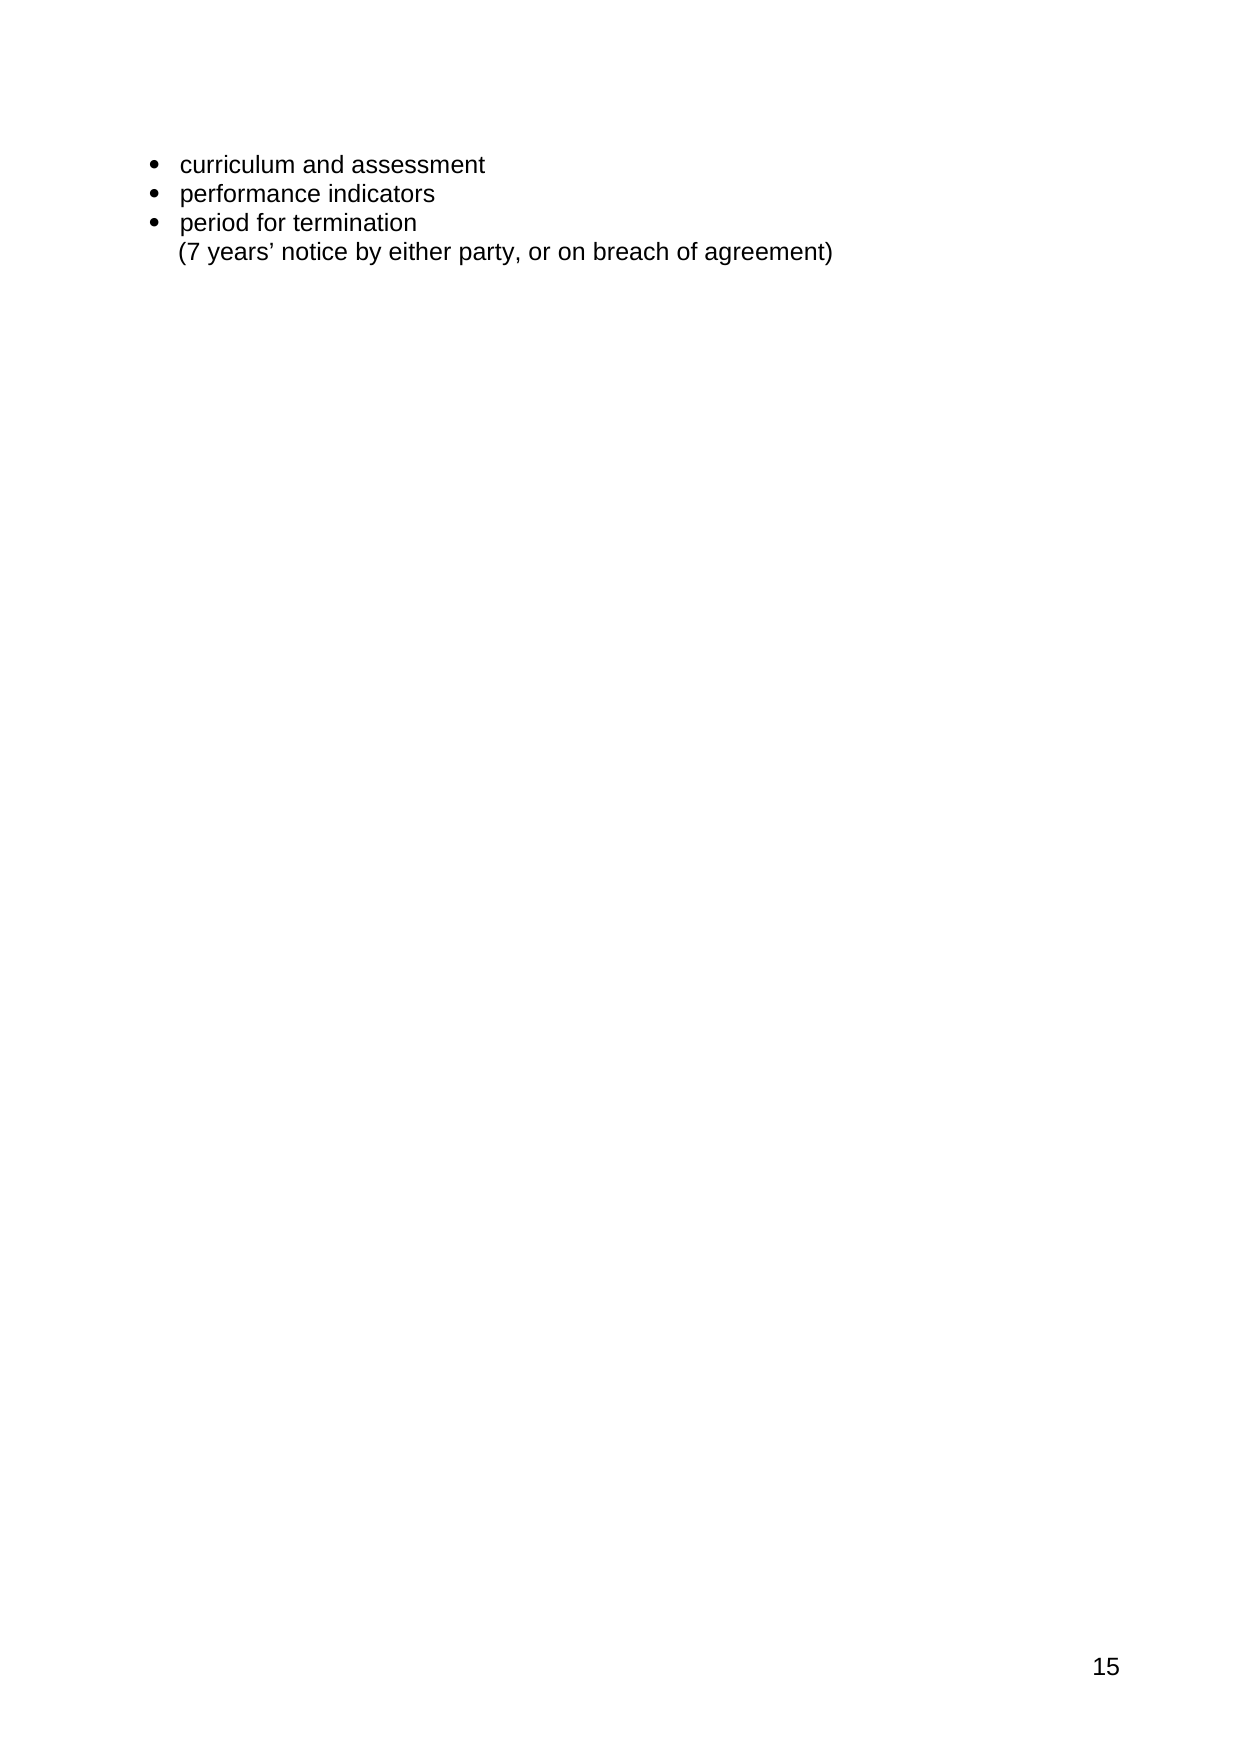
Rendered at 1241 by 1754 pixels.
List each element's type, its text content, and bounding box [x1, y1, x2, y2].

list performance indicators [150, 179, 1120, 208]
list curriculum and assessment [150, 150, 1120, 179]
text (7 years’ notice by either party, or on breach of agreement) [150, 237, 1120, 266]
list period for termination [150, 208, 1120, 237]
